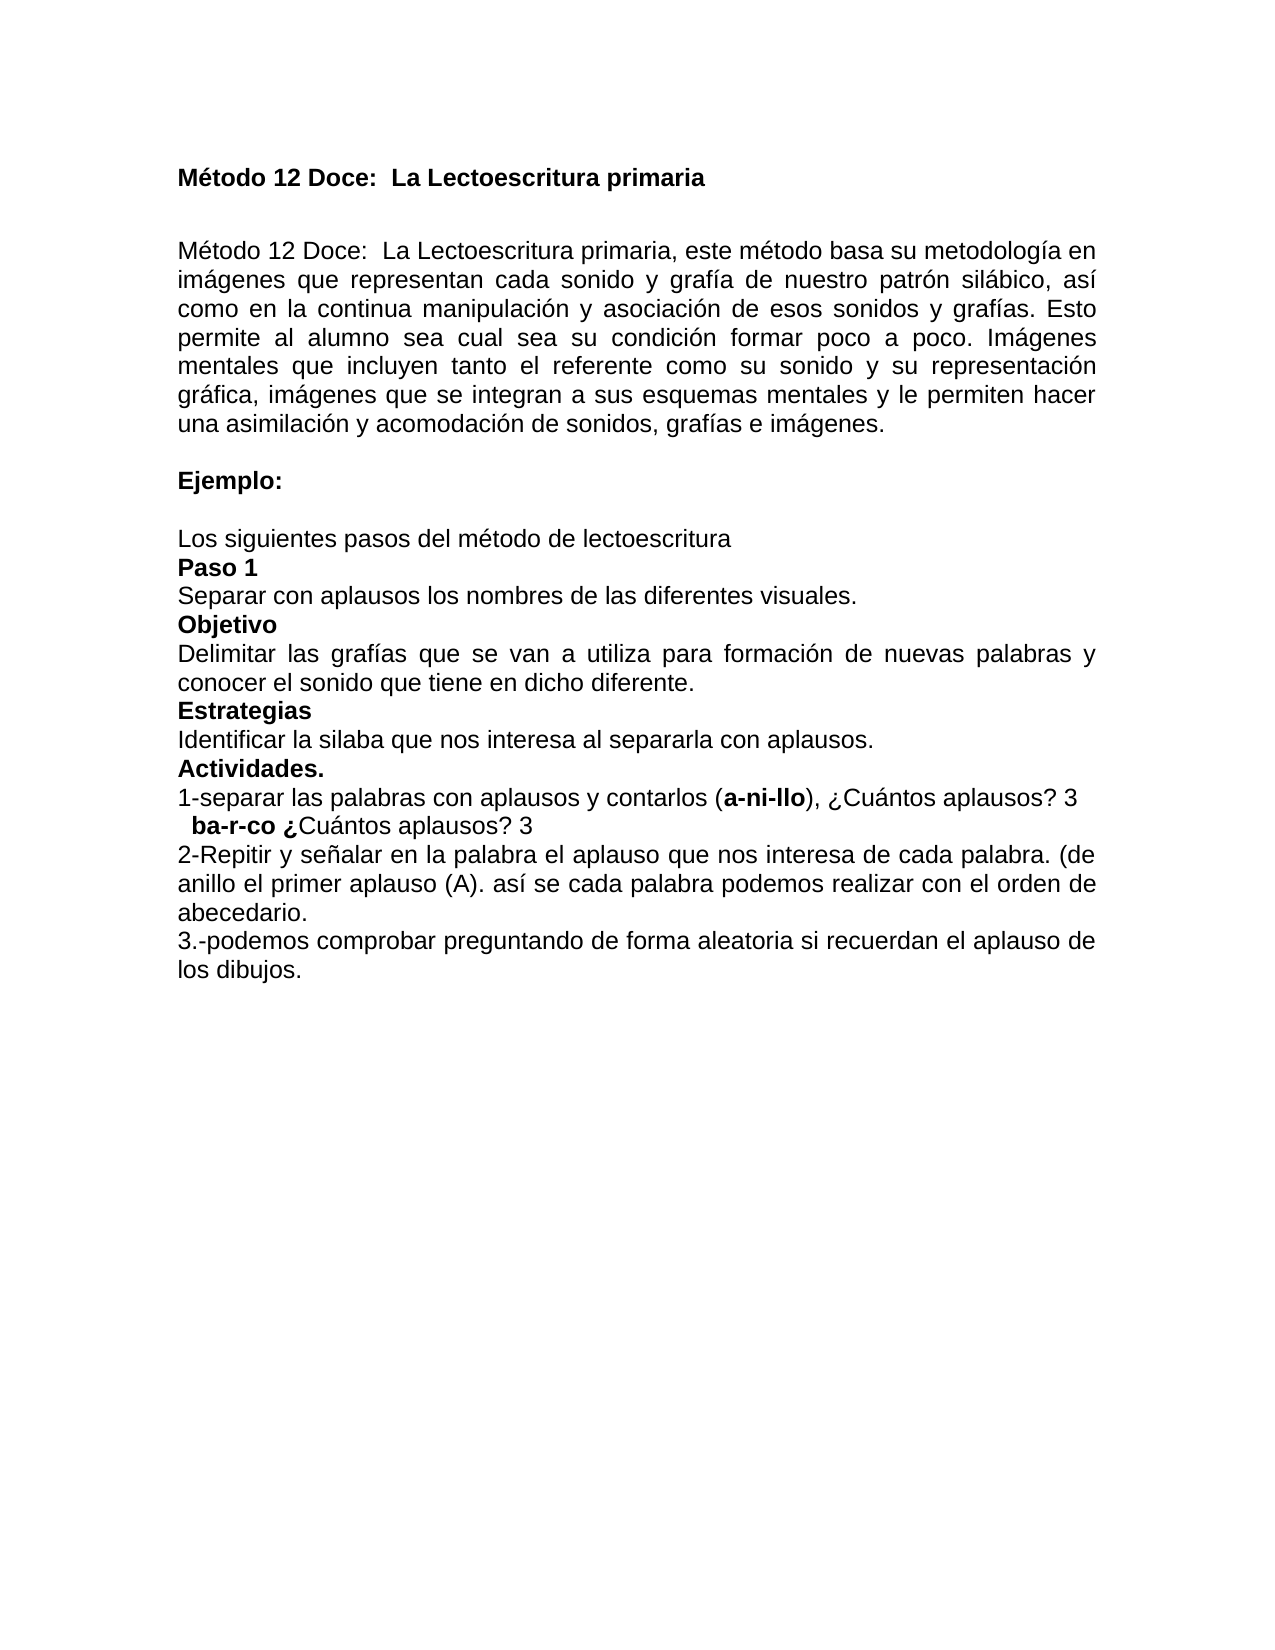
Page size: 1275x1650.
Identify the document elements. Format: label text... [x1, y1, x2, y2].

text Separar con aplausos los nombres de las diferentes visuales. [177, 581, 1098, 610]
text Ejemplo: [177, 466, 1098, 495]
text Delimitar las grafías que se van a utiliza para formación de nuevas palabras y conocer el sonido que tiene en dicho diferente. [177, 639, 1098, 696]
text Los siguientes pasos del método de lectoescritura [177, 524, 1098, 553]
text 3.-podemos comprobar preguntando de forma aleatoria si recuerdan el aplauso de los dibujos. [177, 926, 1098, 984]
text Actividades. [177, 754, 1098, 783]
text Método 12 Doce: La Lectoescritura primaria [177, 163, 1098, 192]
text 2-Repitir y señalar en la palabra el aplauso que nos interesa de cada palabra. (de anillo el primer aplauso (A). así se cada palabra podemos realizar con el orden de abecedario. [177, 840, 1098, 926]
text Método 12 Doce: La Lectoescritura primaria, este método basa su metodología en imágenes que representan cada sonido y grafía de nuestro patrón silábico, así como en la continua manipulación y asociación de esos sonidos y grafías. Esto permite al alumno sea cual sea su condición formar poco a poco. Imágenes mentales que incluyen tanto el referente como su sonido y su representación gráfica, imágenes que se integran a sus esquemas mentales y le permiten hacer una asimilación y acomodación de sonidos, grafías e imágenes. [177, 208, 1098, 438]
text ba-r-co ¿Cuántos aplausos? 3 [177, 811, 1098, 840]
text Identificar la silaba que nos interesa al separarla con aplausos. [177, 725, 1098, 754]
text Paso 1 [177, 553, 1098, 581]
text 1-separar las palabras con aplausos y contarlos (a-ni-llo), ¿Cuántos aplausos? 3 [177, 783, 1098, 811]
text Estrategias [177, 696, 1098, 725]
text Objetivo [177, 610, 1098, 639]
